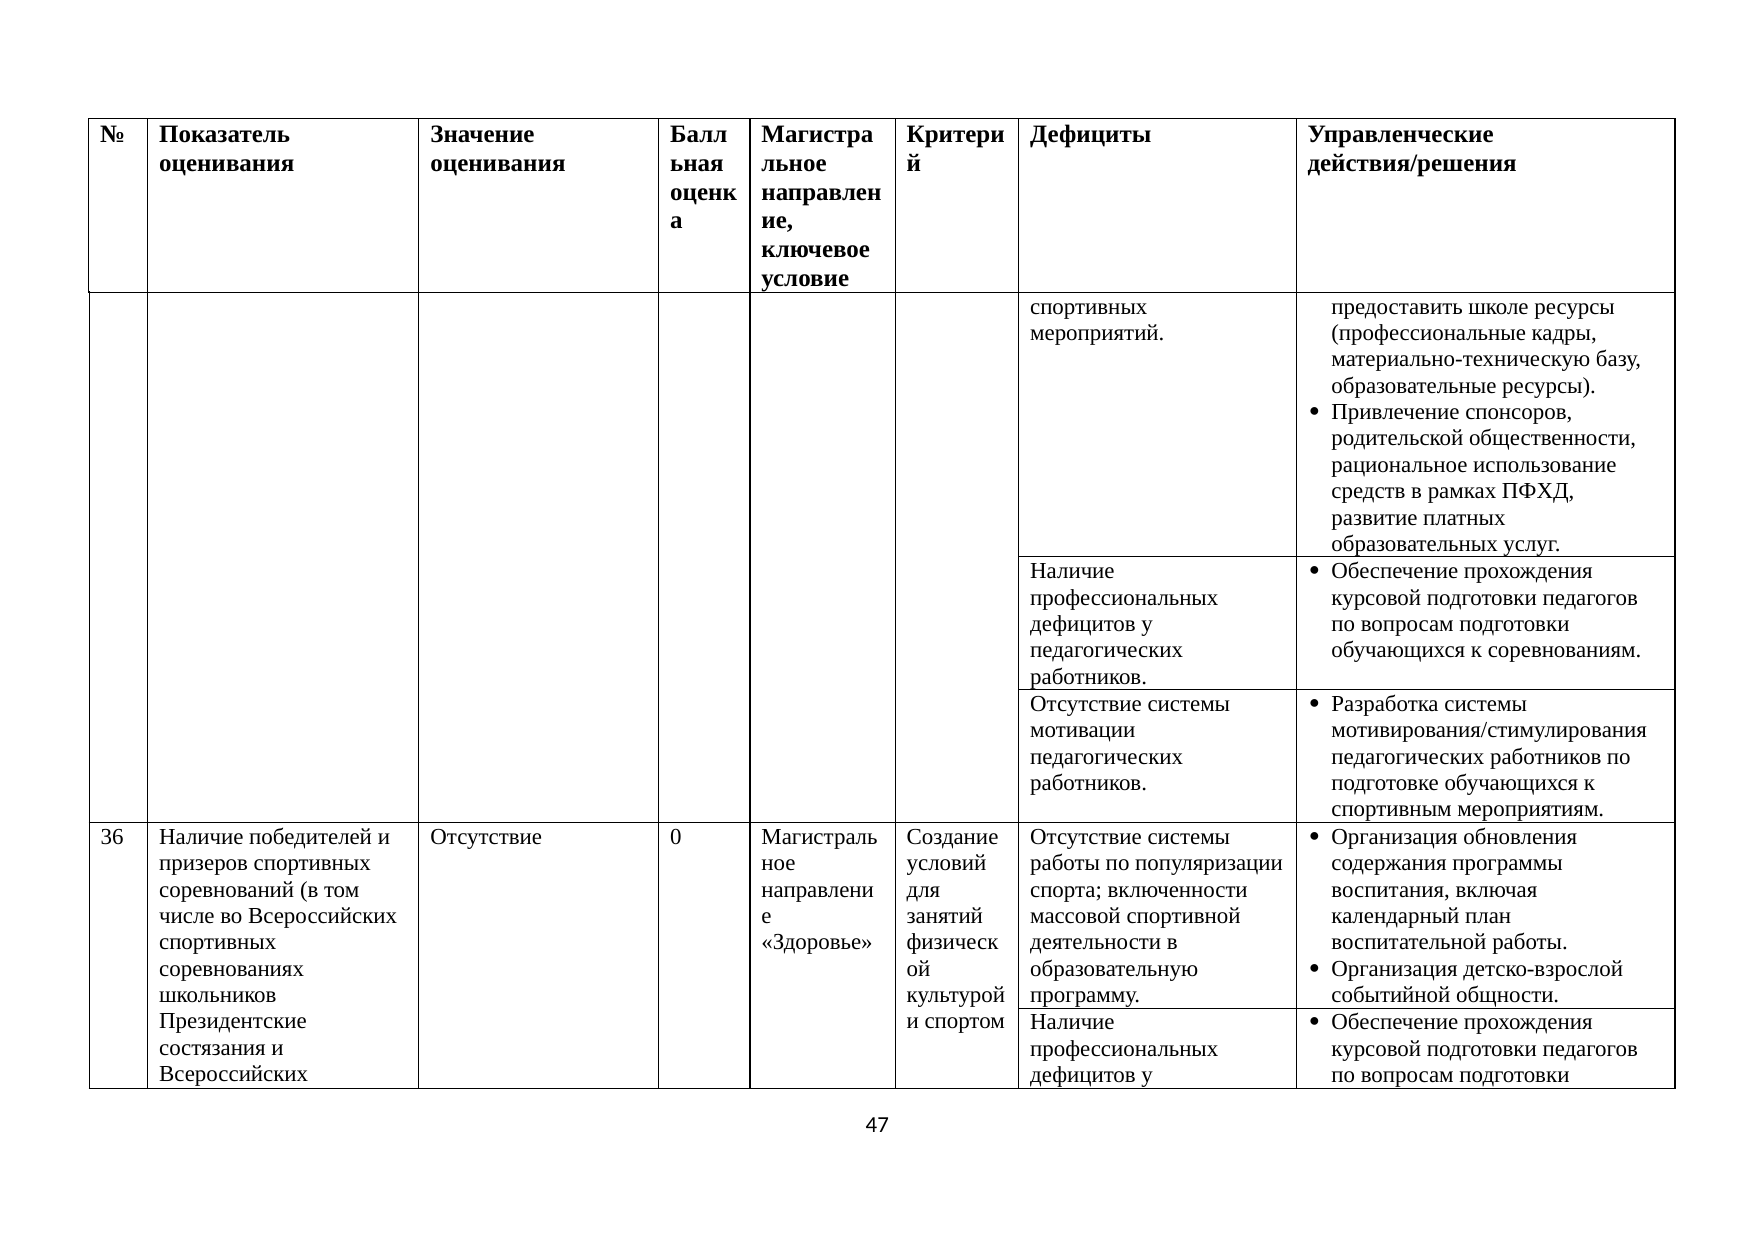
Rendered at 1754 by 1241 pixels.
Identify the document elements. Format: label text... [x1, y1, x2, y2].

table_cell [1297, 1009, 1674, 1087]
table_cell Отсутствие системы мотивации педагогических работников. [1019, 690, 1296, 822]
table_cell Наличие победителей и призеров спортивных соревнований (в том числе во Всероссийских спортивных соревнованиях школьников Президентские состязания и Всероссийских спортивных играх школьников Президентские спортивные игры, Всероссийских соревнованиях и спартакиадах Специальной олимпиады России, Всероссийских соревнованиях и спартакиадах Всероссийской федерации спорта лиц с интеллектуальными нарушениями) [148, 823, 418, 1087]
table_header Критерий [896, 119, 1018, 292]
table_header Магистральное направление, ключевое условие [751, 119, 895, 292]
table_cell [1297, 293, 1674, 556]
table_cell Отсутствие системы работы по популяризации спорта; включенности массовой спортивной деятельности в образовательную программу. [1019, 823, 1296, 1007]
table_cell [1019, 1009, 1296, 1087]
table_cell 0 [659, 823, 749, 1087]
table_cell Магистральное направление «Здоровье» [751, 823, 895, 1087]
table_cell 36 [90, 823, 147, 1087]
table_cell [1019, 293, 1296, 556]
table_cell Организация обновления содержания программы воспитания, включая календарный план воспитательной работы. Организация детско-взрослой событийной общности. [1297, 823, 1674, 1007]
table_cell Разработка системы мотивирования/стимулирования педагогических работников по подготовке обучающихся к спортивным мероприятиям. [1297, 690, 1674, 822]
table_header Дефициты [1019, 119, 1296, 292]
table_header № [89, 119, 147, 292]
table_header Показатель оценивания [148, 119, 418, 292]
table_cell Наличие профессиональных дефицитов у педагогических работников. [1019, 557, 1296, 689]
table_cell Создание условий для занятий физической культурой и спортом [896, 823, 1018, 1087]
table_header Балльная оценка [659, 119, 749, 292]
table_cell Отсутствие [419, 823, 658, 1087]
table_cell Обеспечение прохождения курсовой подготовки педагогов по вопросам подготовки обучающихся к соревнованиям. [1297, 557, 1674, 689]
table_header Управленческие действия/решения [1297, 119, 1674, 292]
table_header Значение оценивания [419, 119, 658, 292]
